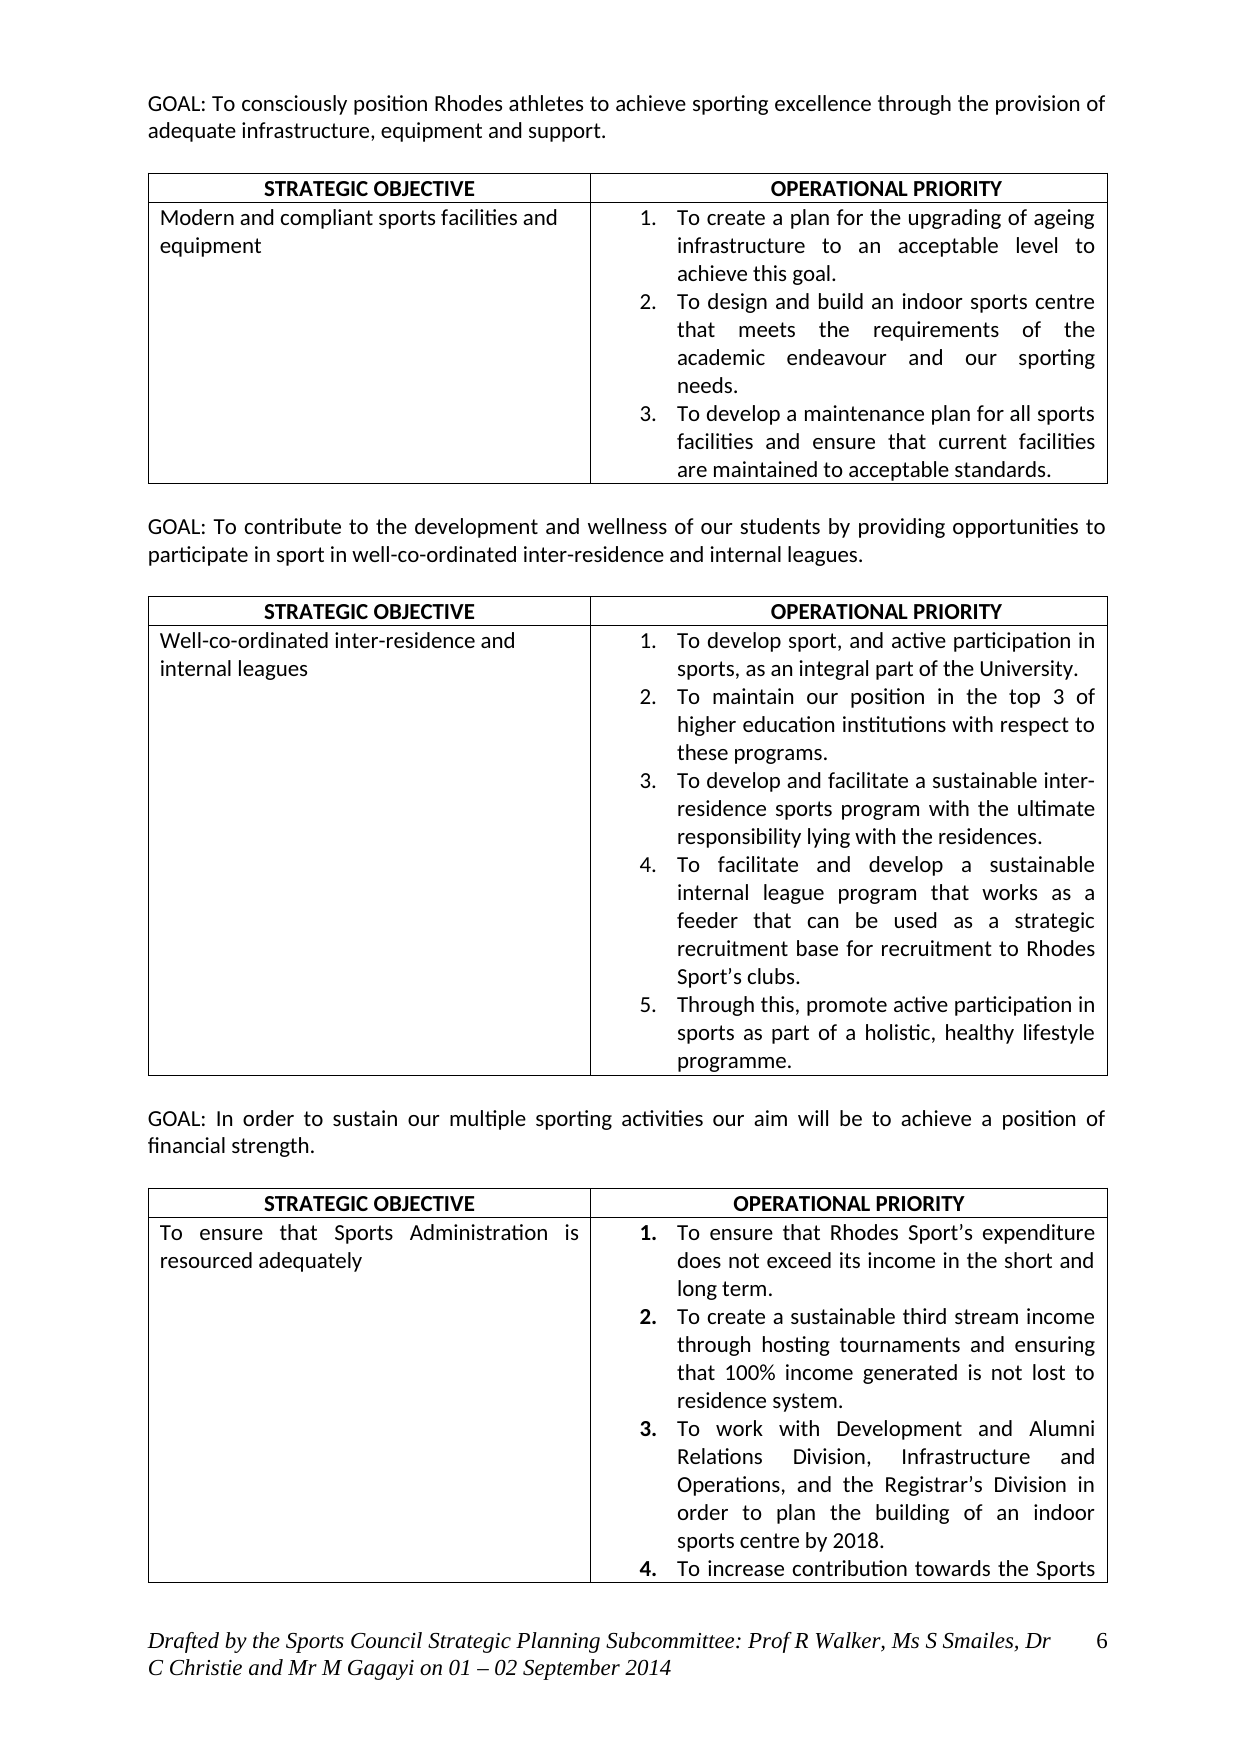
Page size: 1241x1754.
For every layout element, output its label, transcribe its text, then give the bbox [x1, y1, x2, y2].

table_cell To create a plan for the upgrading of ageing infrastructure to an acceptable level to achieve this goal. To design and build an indoor sports centre that meets the requirements of the academic endeavour and our sporting needs. To develop a maintenance plan for all sports facilities and ensure that current facilities are maintained to acceptable standards. [591, 203, 1107, 483]
table_header OPERATIONAL PRIORITY [591, 1189, 1107, 1217]
table_header OPERATIONAL PRIORITY [591, 174, 1107, 202]
table_header OPERATIONAL PRIORITY [591, 597, 1107, 625]
table_header STRATEGIC OBJECTIVE [149, 1189, 590, 1217]
text GOAL: To contribute to the development and wellness of our students by providing opportunities to participate in sport in well-co-ordinated inter-residence and internal leagues. [148, 512, 1107, 568]
table_header STRATEGIC OBJECTIVE [149, 174, 590, 202]
text GOAL: To consciously position Rhodes athletes to achieve sporting excellence through the provision of adequate infrastructure, equipment and support. [148, 89, 1107, 145]
table_cell Modern and compliant sports facilities and equipment [149, 203, 590, 483]
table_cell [591, 1218, 1107, 1582]
table_header STRATEGIC OBJECTIVE [149, 597, 590, 625]
table_cell To develop sport, and active participation in sports, as an integral part of the University. To maintain our position in the top 3 of higher education institutions with respect to these programs. To develop and facilitate a sustainable inter-residence sports program with the ultimate responsibility lying with the residences. To facilitate and develop a sustainable internal league program that works as a feeder that can be used as a strategic recruitment base for recruitment to Rhodes Sport’s clubs. Through this, promote active participation in sports as part of a holistic, healthy lifestyle programme. [591, 626, 1107, 1074]
table_cell Well-co-ordinated inter-residence and internal leagues [149, 626, 590, 1074]
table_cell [149, 1218, 590, 1582]
text GOAL: In order to sustain our multiple sporting activities our aim will be to achieve a position of financial strength. [148, 1104, 1107, 1160]
